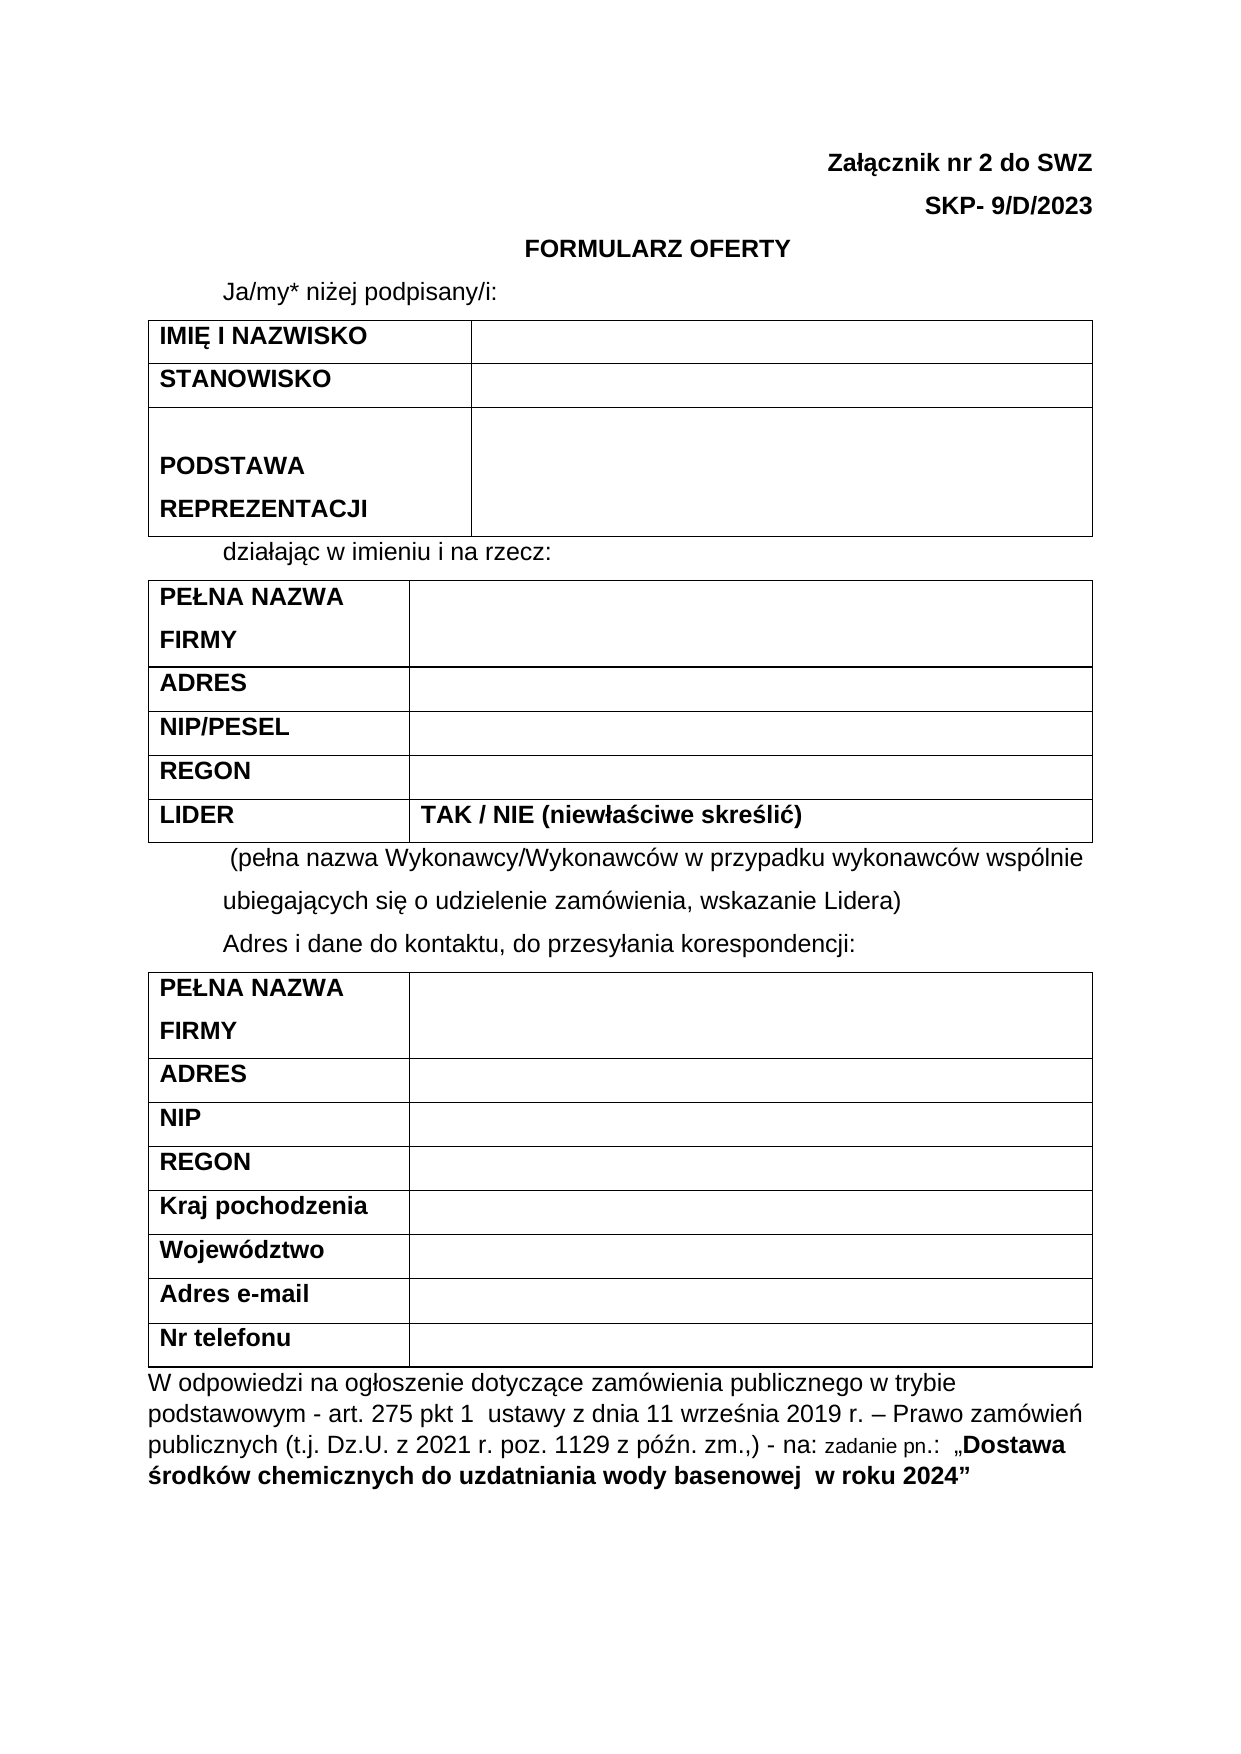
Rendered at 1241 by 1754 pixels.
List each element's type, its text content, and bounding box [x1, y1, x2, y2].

table_cell ADRES [149, 668, 409, 711]
table_cell [410, 668, 1092, 711]
table_header [472, 321, 1092, 363]
table_cell [410, 1324, 1092, 1366]
table_cell Adres e-mail [149, 1279, 409, 1322]
text FORMULARZ OFERTY [223, 234, 1093, 263]
table_cell Województwo [149, 1235, 409, 1278]
table_cell NIP/PESEL [149, 712, 409, 754]
table_cell [472, 364, 1092, 407]
table_cell [410, 1103, 1092, 1146]
text SKP- 9/D/2023 [223, 191, 1093, 219]
table_header PEŁNA NAZWA FIRMY [149, 973, 409, 1058]
table_cell STANOWISKO [149, 364, 471, 407]
table_header IMIĘ I NAZWISKO [149, 321, 471, 363]
table_cell Nr telefonu [149, 1324, 409, 1366]
table_cell ADRES [149, 1059, 409, 1102]
table_cell [410, 1191, 1092, 1234]
table_header PEŁNA NAZWA FIRMY [149, 581, 409, 666]
table_cell [410, 756, 1092, 799]
table_cell LIDER [149, 800, 409, 842]
table_cell TAK / NIE (niewłaściwe skreślić) [410, 800, 1092, 842]
text Adres i dane do kontaktu, do przesyłania korespondencji: [223, 929, 1093, 958]
table_cell [472, 408, 1092, 536]
table_header [410, 581, 1092, 666]
table_header [410, 973, 1092, 1058]
text (pełna nazwa Wykonawcy/Wykonawców w przypadku wykonawców wspólnie ubiegających się o udzielenie zamówienia, wskazanie Lidera) [223, 843, 1093, 914]
table_cell Kraj pochodzenia [149, 1191, 409, 1234]
table_cell PODSTAWA REPREZENTACJI [149, 408, 471, 536]
table_cell [410, 1147, 1092, 1190]
text Ja/my* niżej podpisany/i: [223, 277, 1093, 306]
text Załącznik nr 2 do SWZ [223, 148, 1093, 176]
table_cell REGON [149, 1147, 409, 1190]
text W odpowiedzi na ogłoszenie dotyczące zamówienia publicznego w trybie podstawowym - art. 275 pkt 1 ustawy z dnia 11 września 2019 r. – Prawo zamówień publicznych (t.j. Dz.U. z 2021 r. poz. 1129 z późn. zm.,) - na: zadanie pn.: „Dostawa środków chemicznych do uzdatniania wody basenowej w roku 2024” [148, 1368, 1093, 1489]
table_cell [410, 1059, 1092, 1102]
table_cell NIP [149, 1103, 409, 1146]
table_cell REGON [149, 756, 409, 799]
table_cell [410, 712, 1092, 754]
table_cell [410, 1235, 1092, 1278]
table_cell [410, 1279, 1092, 1322]
text działając w imieniu i na rzecz: [223, 537, 1093, 566]
